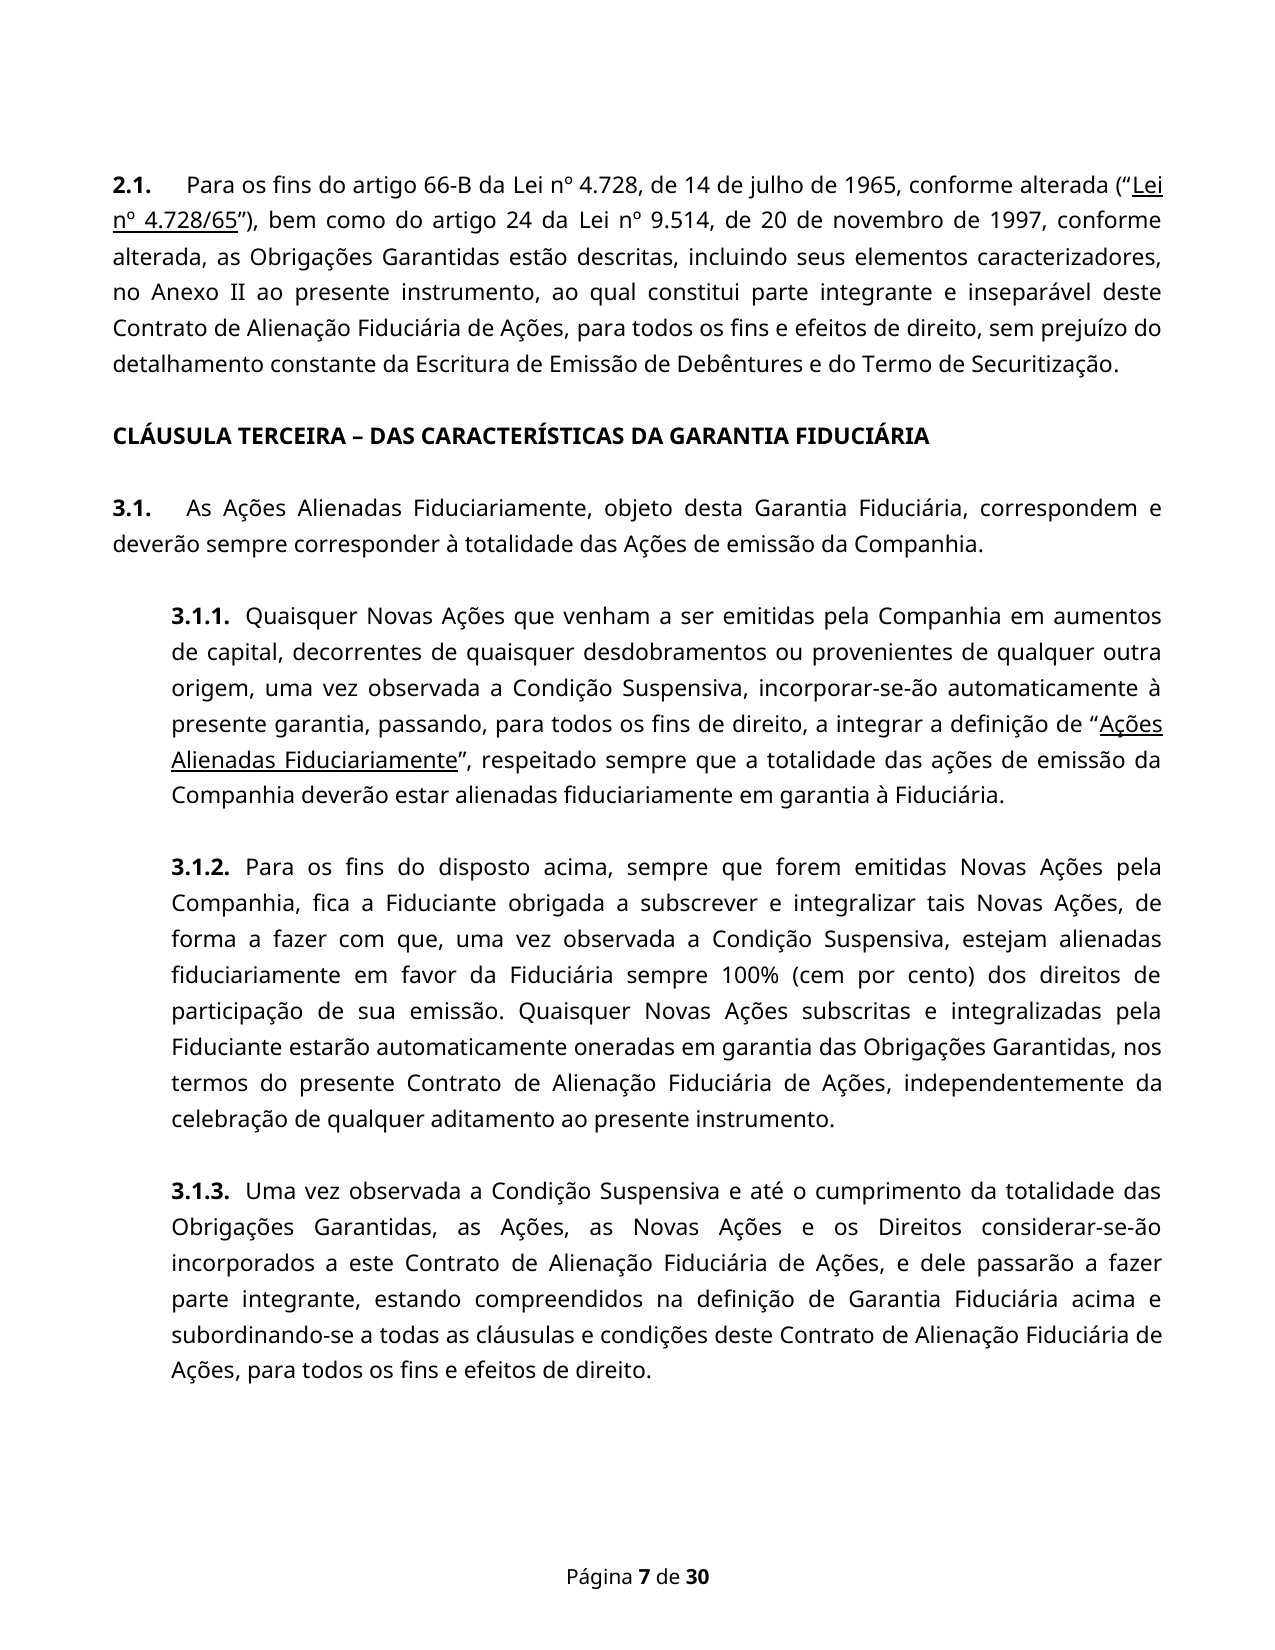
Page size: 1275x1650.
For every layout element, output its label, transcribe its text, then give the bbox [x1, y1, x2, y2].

list Para os fins do disposto acima, sempre que forem emitidas Novas Ações pela Companhia, fica a Fiduciante obrigada a subscrever e integralizar tais Novas Ações, de forma a fazer com que, uma vez observada a Condição Suspensiva, estejam alienadas fiduciariamente em favor da Fiduciária sempre 100% (cem por cento) dos direitos de participação de sua emissão. Quaisquer Novas Ações subscritas e integralizadas pela Fiduciante estarão automaticamente oneradas em garantia das Obrigações Garantidas, nos termos do presente Contrato de Alienação Fiduciária de Ações, independentemente da celebração de qualquer aditamento ao presente instrumento. [171, 851, 1163, 1134]
list Quaisquer Novas Ações que venham a ser emitidas pela Companhia em aumentos de capital, decorrentes de quaisquer desdobramentos ou provenientes de qualquer outra origem, uma vez observada a Condição Suspensiva, incorporar-se-ão automaticamente à presente garantia, passando, para todos os fins de direito, a integrar a definição de “Ações Alienadas Fiduciariamente”, respeitado sempre que a totalidade das ações de emissão da Companhia deverão estar alienadas fiduciariamente em garantia à Fiduciária. [171, 600, 1163, 811]
text CLÁUSULA TERCEIRA – DAS CARACTERÍSTICAS DA GARANTIA FIDUCIÁRIA [112, 420, 1163, 451]
list Uma vez observada a Condição Suspensiva e até o cumprimento da totalidade das Obrigações Garantidas, as Ações, as Novas Ações e os Direitos considerar-se-ão incorporados a este Contrato de Alienação Fiduciária de Ações, e dele passarão a fazer parte integrante, estando compreendidos na definição de Garantia Fiduciária acima e subordinando-se a todas as cláusulas e condições deste Contrato de Alienação Fiduciária de Ações, para todos os fins e efeitos de direito. [171, 1175, 1163, 1386]
list Para os fins do artigo 66-B da Lei nº 4.728, de 14 de julho de 1965, conforme alterada (“Lei nº 4.728/65”), bem como do artigo 24 da Lei nº 9.514, de 20 de novembro de 1997, conforme alterada, as Obrigações Garantidas estão descritas, incluindo seus elementos caracterizadores, no Anexo II ao presente instrumento, ao qual constitui parte integrante e inseparável deste Contrato de Alienação Fiduciária de Ações, para todos os fins e efeitos de direito, sem prejuízo do detalhamento constante da Escritura de Emissão de Debêntures e do Termo de Securitização. [112, 168, 1163, 379]
list As Ações Alienadas Fiduciariamente, objeto desta Garantia Fiduciária, correspondem e deverão sempre corresponder à totalidade das Ações de emissão da Companhia. [112, 492, 1163, 559]
